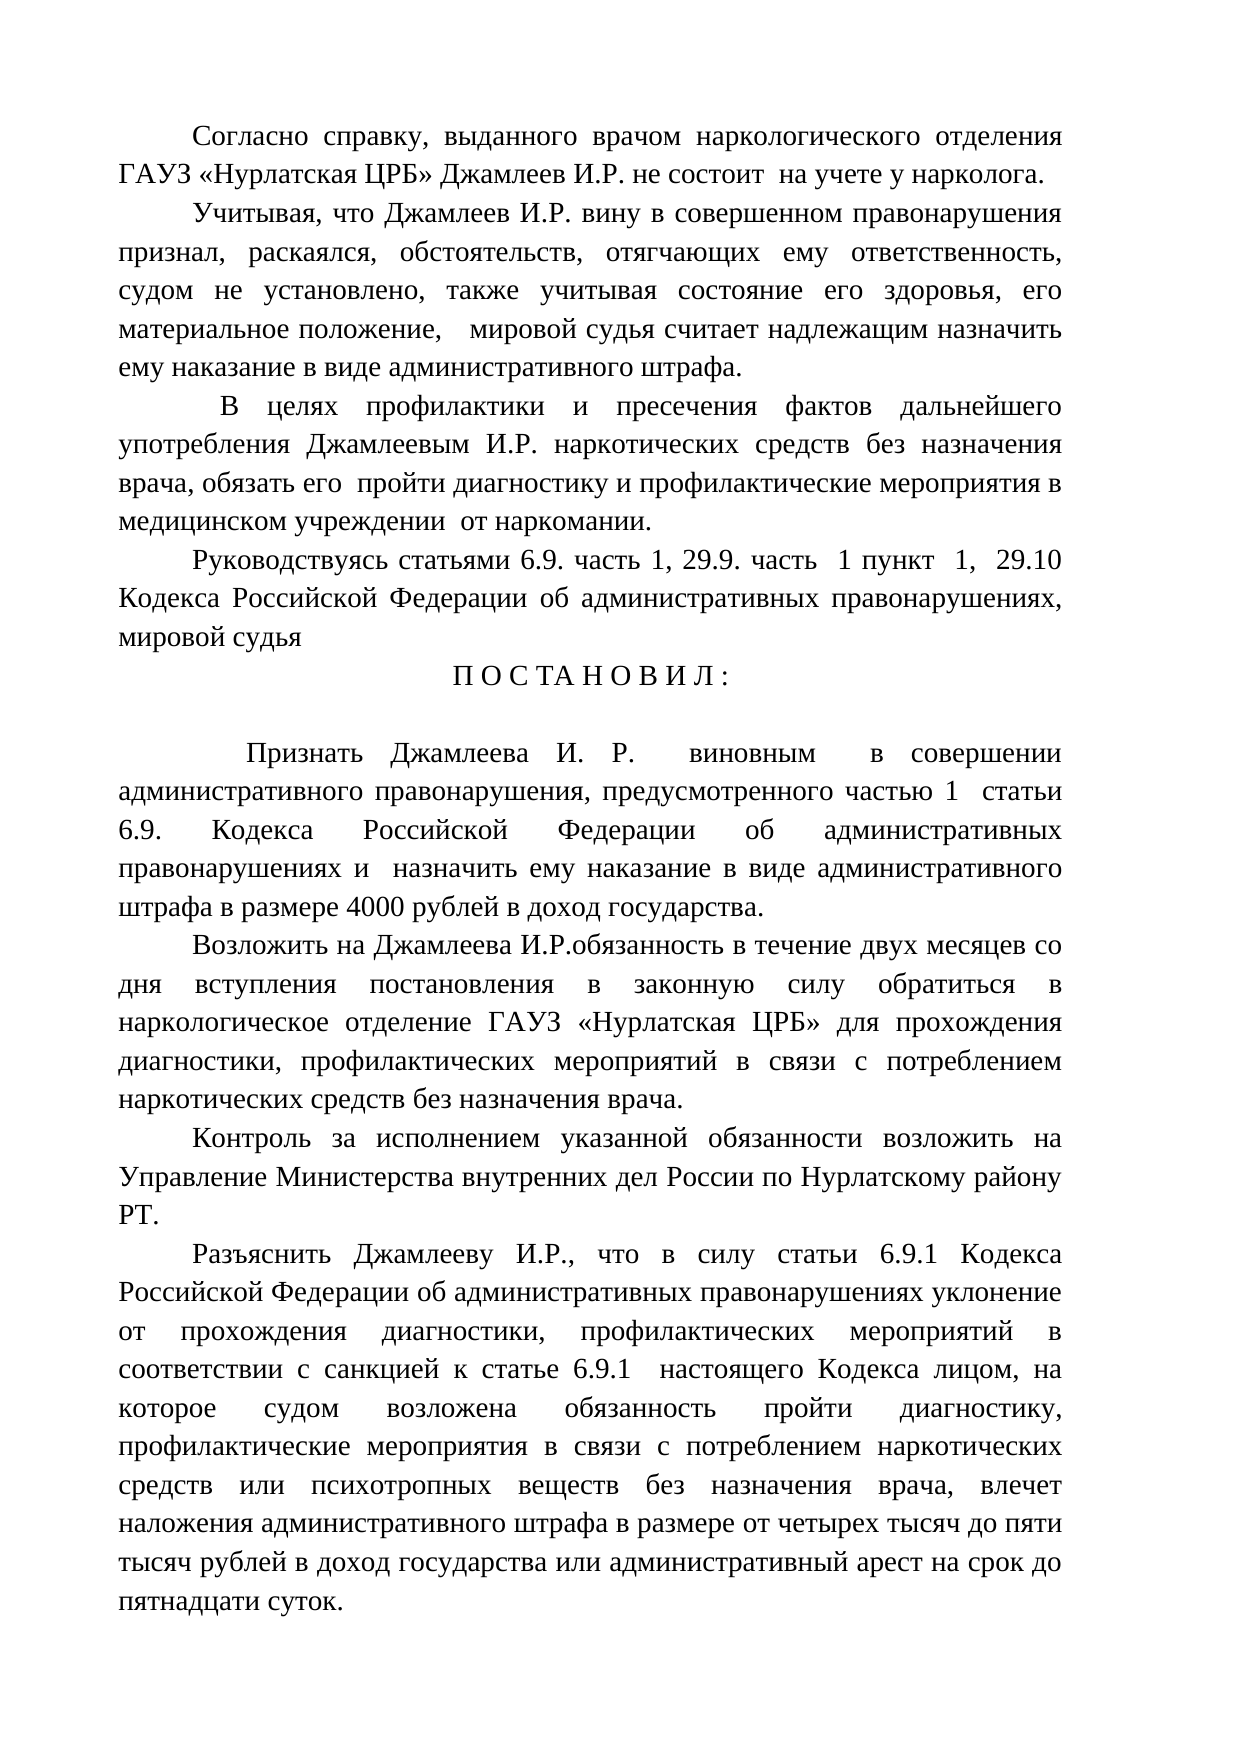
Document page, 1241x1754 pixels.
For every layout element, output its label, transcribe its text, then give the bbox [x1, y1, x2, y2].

text П О С ТА Н О В И Л : [118, 658, 1063, 691]
text Признать Джамлеева И. Р. виновным в совершении административного правонарушения, предусмотренного частью 1 статьи 6.9. Кодекса Российской Федерации об административных правонарушениях и назначить ему наказание в виде административного штрафа в размере 4000 рублей в доход государства. [118, 735, 1063, 922]
text Возложить на Джамлеева И.Р.обязанность в течение двух месяцев со дня вступления постановления в законную силу обратиться в наркологическое отделение ГАУЗ «Нурлатская ЦРБ» для прохождения диагностики, профилактических мероприятий в связи с потреблением наркотических средств без назначения врача. [118, 927, 1063, 1115]
text Согласно справку, выданного врачом наркологического отделения ГАУЗ «Нурлатская ЦРБ» Джамлеев И.Р. не состоит на учете у нарколога. [118, 118, 1063, 190]
subtitle Руководствуясь статьями 6.9. часть 1, 29.9. часть 1 пункт 1, 29.10 Кодекса Российской Федерации об административных правонарушениях, мировой судья [118, 542, 1063, 653]
text Учитывая, что Джамлеев И.Р. вину в совершенном правонарушения признал, раскаялся, обстоятельств, отягчающих ему ответственность, судом не установлено, также учитывая состояние его здоровья, его материальное положение, мировой судья считает надлежащим назначить ему наказание в виде административного штрафа. [118, 195, 1063, 383]
text В целях профилактики и пресечения фактов дальнейшего употребления Джамлеевым И.Р. наркотических средств без назначения врача, обязать его пройти диагностику и профилактические мероприятия в медицинском учреждении от наркомании. [118, 388, 1063, 537]
text Разъяснить Джамлееву И.Р., что в силу статьи 6.9.1 Кодекса Российской Федерации об административных правонарушениях уклонение от прохождения диагностики, профилактических мероприятий в соответствии с санкцией к статье 6.9.1 настоящего Кодекса лицом, на которое судом возложена обязанность пройти диагностику, профилактические мероприятия в связи с потреблением наркотических средств или психотропных веществ без назначения врача, влечет наложения административного штрафа в размере от четырех тысяч до пяти тысяч рублей в доход государства или административный арест на срок до пятнадцати суток. [118, 1236, 1063, 1616]
text Контроль за исполнением указанной обязанности возложить на Управление Министерства внутренних дел России по Нурлатскому району РТ. [118, 1120, 1063, 1231]
